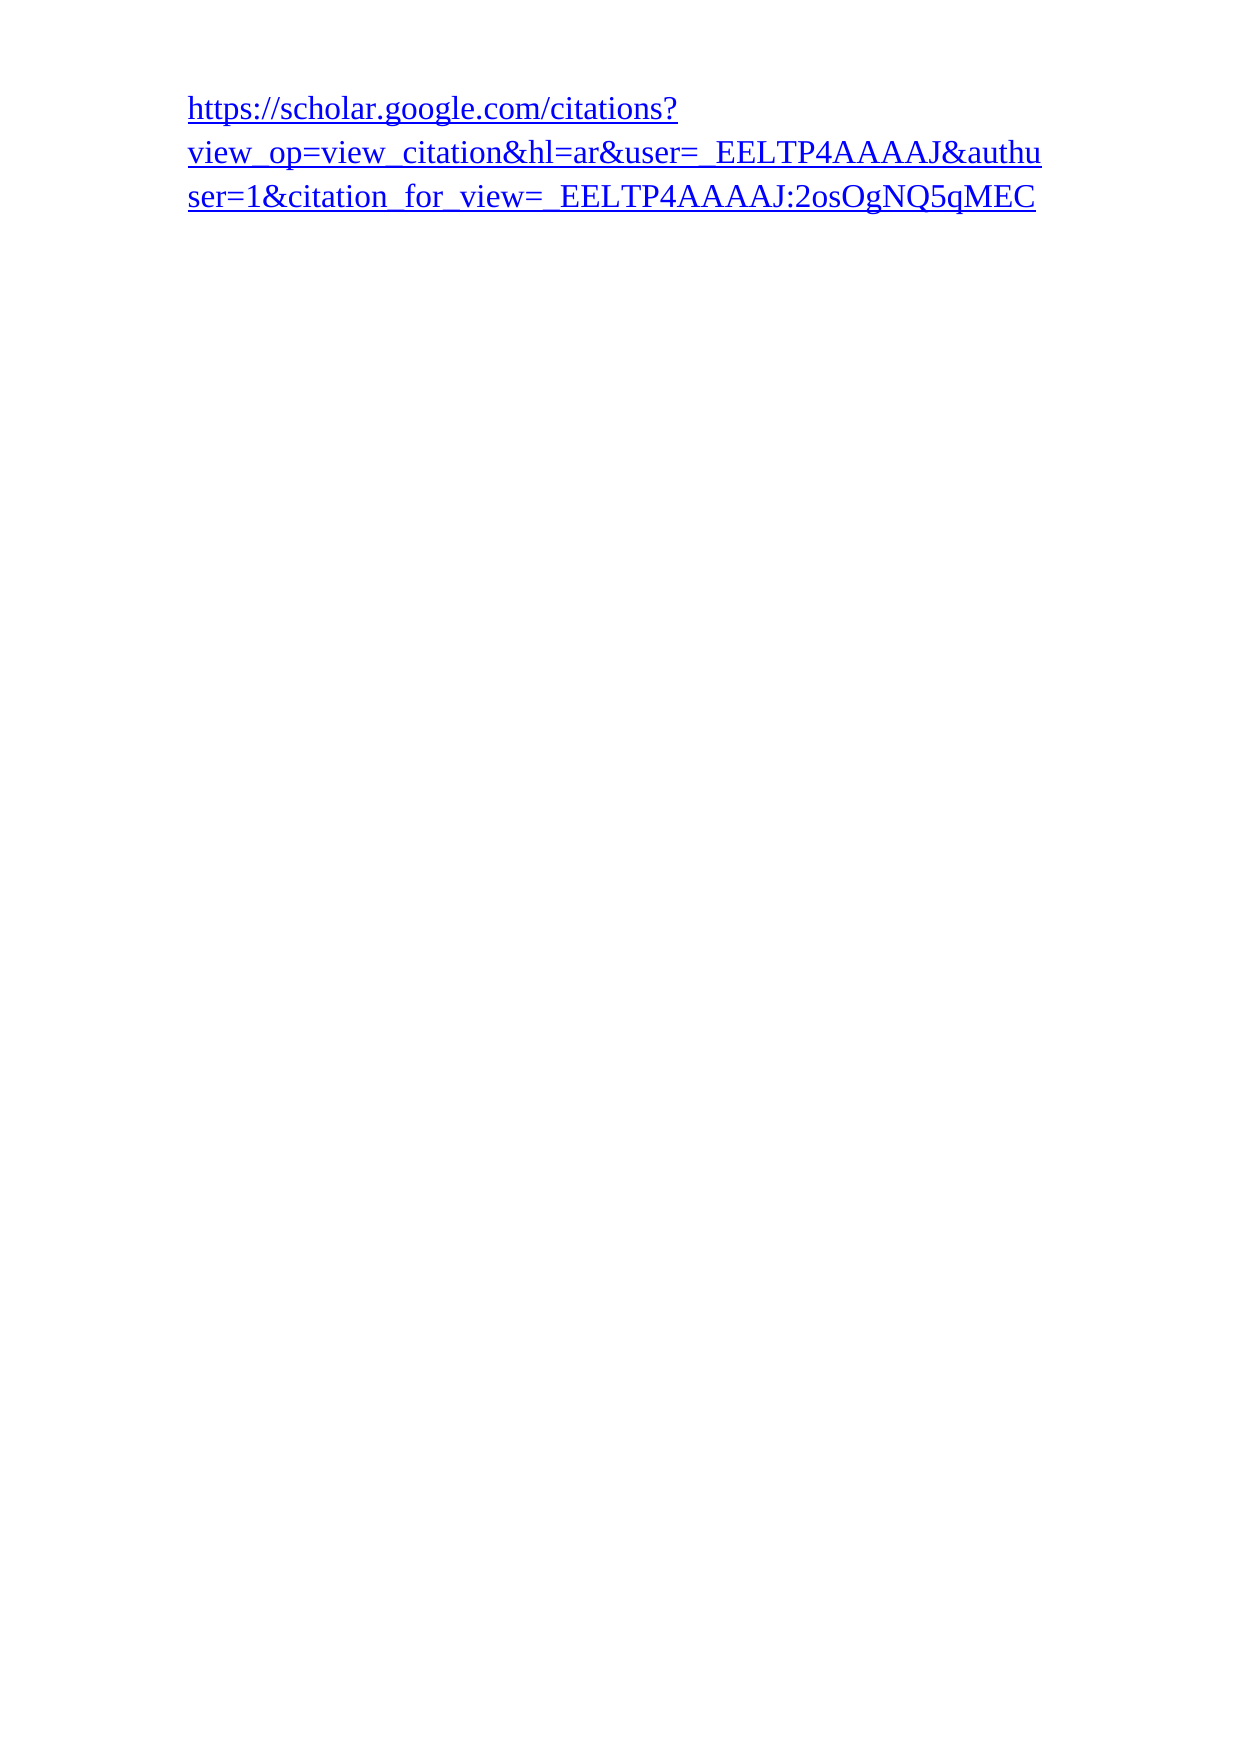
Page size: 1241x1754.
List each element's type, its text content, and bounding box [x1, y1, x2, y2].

text https://scholar.google.com/citations?view_op=view_citation&hl=ar&user=_EELTP4AAAAJ&authuser=1&citation_for_view=_EELTP4AAAAJ:2osOgNQ5qMEC [187, 89, 1053, 215]
